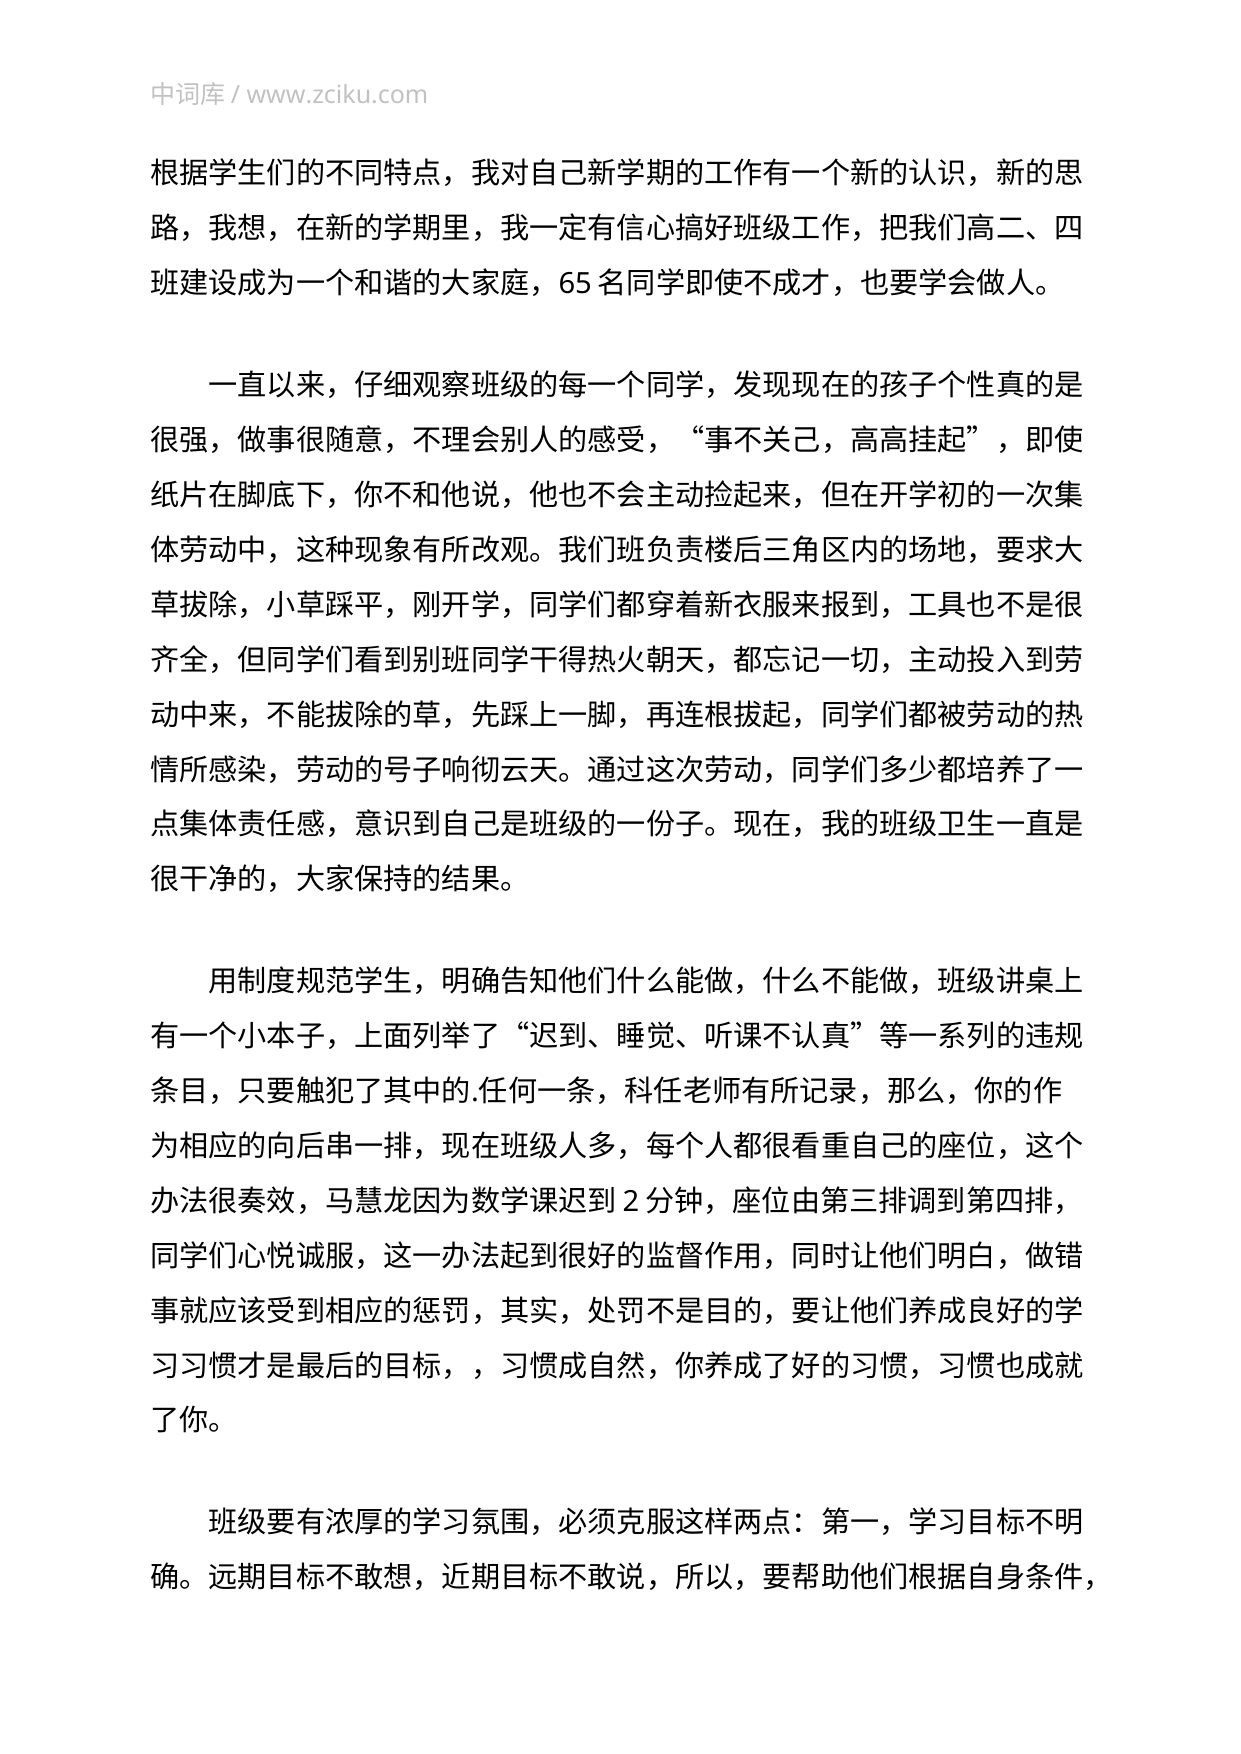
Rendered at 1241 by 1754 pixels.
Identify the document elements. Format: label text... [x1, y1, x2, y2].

text 一直以来，仔细观察班级的每一个同学，发现现在的孩子个性真的是很强，做事很随意，不理会别人的感受，“事不关己，高高挂起”，即使纸片在脚底下，你不和他说，他也不会主动捡起来，但在开学初的一次集体劳动中，这种现象有所改观。我们班负责楼后三角区内的场地，要求大草拔除，小草踩平，刚开学，同学们都穿着新衣服来报到，工具也不是很齐全，但同学们看到别班同学干得热火朝天，都忘记一切，主动投入到劳动中来，不能拔除的草，先踩上一脚，再连根拔起，同学们都被劳动的热情所感染，劳动的号子响彻云天。通过这次劳动，同学们多少都培养了一点集体责任感，意识到自己是班级的一份子。现在，我的班级卫生一直是很干净的，大家保持的结果。 [150, 362, 1090, 898]
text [150, 150, 1090, 302]
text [150, 1499, 1090, 1596]
text 用制度规范学生，明确告知他们什么能做，什么不能做，班级讲桌上有一个小本子，上面列举了“迟到、睡觉、听课不认真”等一系列的违规条目，只要触犯了其中的.任何一条，科任老师有所记录，那么，你的作为相应的向后串一排，现在班级人多，每个人都很看重自己的座位，这个办法很奏效，马慧龙因为数学课迟到2分钟，座位由第三排调到第四排，同学们心悦诚服，这一办法起到很好的监督作用，同时让他们明白，做错事就应该受到相应的惩罚，其实，处罚不是目的，要让他们养成良好的学习习惯才是最后的目标，，习惯成自然，你养成了好的习惯，习惯也成就了你。 [150, 958, 1090, 1439]
